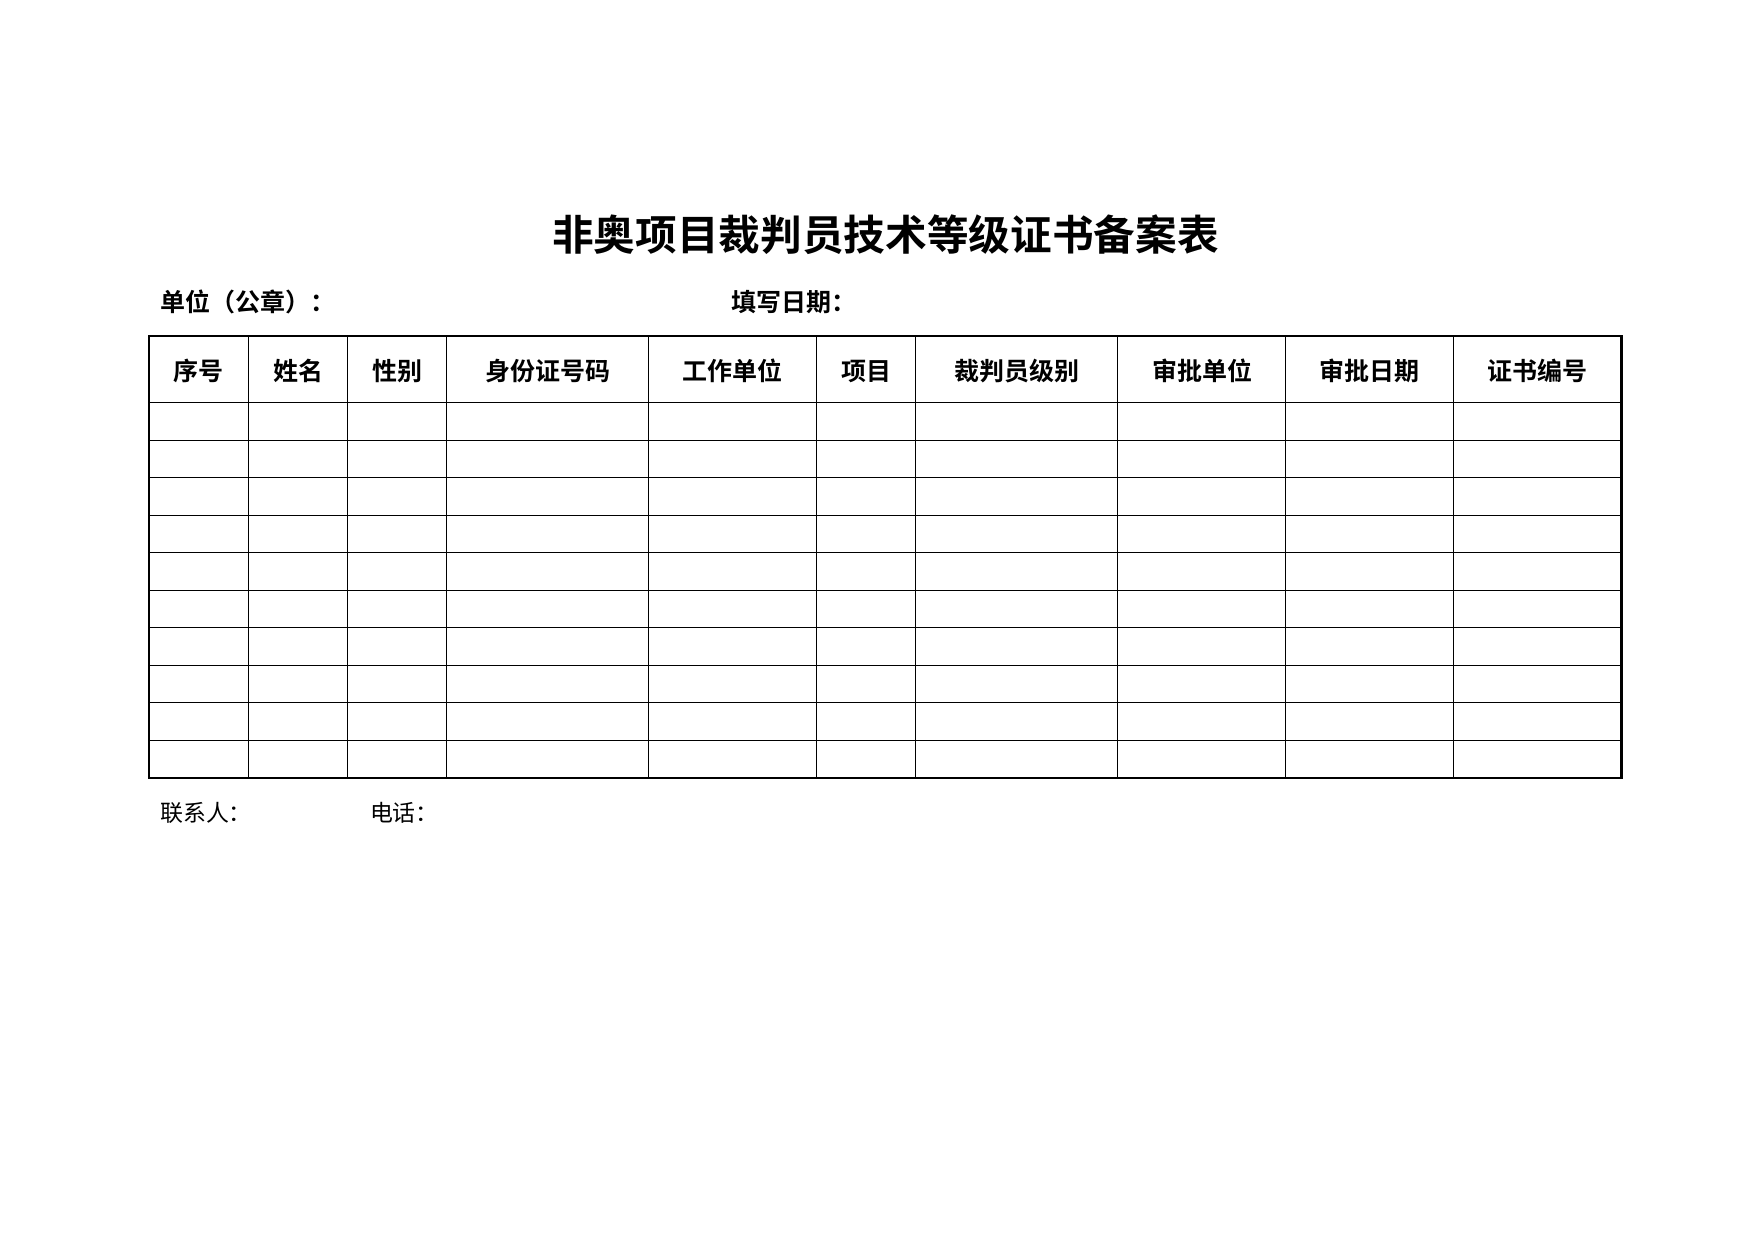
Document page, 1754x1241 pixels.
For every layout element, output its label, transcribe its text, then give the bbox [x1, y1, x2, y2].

table_cell [1454, 741, 1620, 777]
table_cell [916, 403, 1117, 440]
table_cell [1454, 628, 1620, 665]
table_cell [249, 553, 347, 590]
table_cell [1118, 441, 1285, 477]
table_cell [447, 441, 648, 477]
table_cell [447, 516, 648, 552]
table_cell [817, 516, 915, 552]
table_cell [1454, 553, 1620, 590]
table_cell [348, 553, 446, 590]
table_cell [1454, 703, 1620, 740]
table_cell [1454, 591, 1620, 627]
table_cell [1118, 741, 1285, 777]
table_cell 序号 [150, 337, 248, 402]
table_cell [1286, 478, 1453, 515]
table_cell [817, 591, 915, 627]
table_cell [1454, 666, 1620, 702]
table_cell [916, 441, 1117, 477]
table_cell [447, 591, 648, 627]
table_cell 身份证号码 [447, 337, 648, 402]
table_cell [817, 553, 915, 590]
table_cell [916, 628, 1117, 665]
table_cell [249, 741, 347, 777]
table_cell [916, 591, 1117, 627]
table_cell [1286, 591, 1453, 627]
table_cell [150, 628, 248, 665]
table_cell [348, 516, 446, 552]
table_cell [649, 441, 816, 477]
table_cell [649, 666, 816, 702]
table_cell [249, 703, 347, 740]
table_cell 单位（公章）： 填写日期： [149, 266, 1621, 335]
table_cell [916, 703, 1117, 740]
table_cell [649, 516, 816, 552]
table_cell [916, 516, 1117, 552]
table_cell [150, 478, 248, 515]
table_cell [447, 553, 648, 590]
table_cell [1454, 516, 1620, 552]
table_cell [150, 441, 248, 477]
table_cell 项目 [817, 337, 915, 402]
table_cell [916, 666, 1117, 702]
table_cell [1286, 703, 1453, 740]
table_cell [649, 703, 816, 740]
table_cell [1286, 741, 1453, 777]
table_cell [249, 516, 347, 552]
table_cell [649, 478, 816, 515]
table_cell [348, 741, 446, 777]
table_cell [1286, 553, 1453, 590]
table_cell [249, 478, 347, 515]
table_cell 证书编号 [1454, 337, 1620, 402]
table_cell [817, 666, 915, 702]
table_cell [916, 478, 1117, 515]
table_cell [1286, 628, 1453, 665]
table_cell [649, 403, 816, 440]
table_cell [1286, 516, 1453, 552]
table_cell [348, 478, 446, 515]
table_cell [649, 741, 816, 777]
table_cell [1286, 403, 1453, 440]
table_cell [817, 703, 915, 740]
table_cell [150, 591, 248, 627]
table_cell [249, 591, 347, 627]
table_cell 工作单位 [649, 337, 816, 402]
table_cell [150, 516, 248, 552]
table_cell [447, 741, 648, 777]
table_cell [249, 441, 347, 477]
table_cell [817, 741, 915, 777]
table_cell 审批日期 [1286, 337, 1453, 402]
table_cell [447, 628, 648, 665]
table_cell [1118, 628, 1285, 665]
table_cell [150, 553, 248, 590]
table_cell [348, 403, 446, 440]
table_cell [249, 403, 347, 440]
table_cell [649, 553, 816, 590]
table_cell [649, 628, 816, 665]
table_cell 联系人： 电话： [149, 779, 1621, 844]
table_cell [1118, 403, 1285, 440]
table_cell [150, 666, 248, 702]
table_cell [1286, 441, 1453, 477]
table_cell [916, 553, 1117, 590]
table_cell [348, 441, 446, 477]
table_cell [447, 666, 648, 702]
table_cell [447, 478, 648, 515]
table_cell [1454, 441, 1620, 477]
table_cell [817, 478, 915, 515]
table_cell 裁判员级别 [916, 337, 1117, 402]
table_cell [1286, 666, 1453, 702]
table_cell [348, 666, 446, 702]
table_cell 审批单位 [1118, 337, 1285, 402]
table_cell [348, 703, 446, 740]
table_cell [1118, 703, 1285, 740]
table_cell [1118, 478, 1285, 515]
table_cell [1454, 478, 1620, 515]
table_cell [1454, 403, 1620, 440]
table_cell [249, 666, 347, 702]
table_cell [150, 703, 248, 740]
table_cell [817, 628, 915, 665]
table_cell [1118, 591, 1285, 627]
table_cell [249, 628, 347, 665]
table_cell [1118, 553, 1285, 590]
table_cell [649, 591, 816, 627]
table_header 非奥项目裁判员技术等级证书备案表 [149, 198, 1621, 266]
table_cell [348, 628, 446, 665]
table_cell 姓名 [249, 337, 347, 402]
table_cell [1118, 516, 1285, 552]
table_cell [817, 403, 915, 440]
table_cell 性别 [348, 337, 446, 402]
table_cell [150, 741, 248, 777]
table_cell [916, 741, 1117, 777]
table_cell [447, 403, 648, 440]
table_cell [817, 441, 915, 477]
table_cell [447, 703, 648, 740]
table_cell [1118, 666, 1285, 702]
table_cell [348, 591, 446, 627]
table_cell [150, 403, 248, 440]
